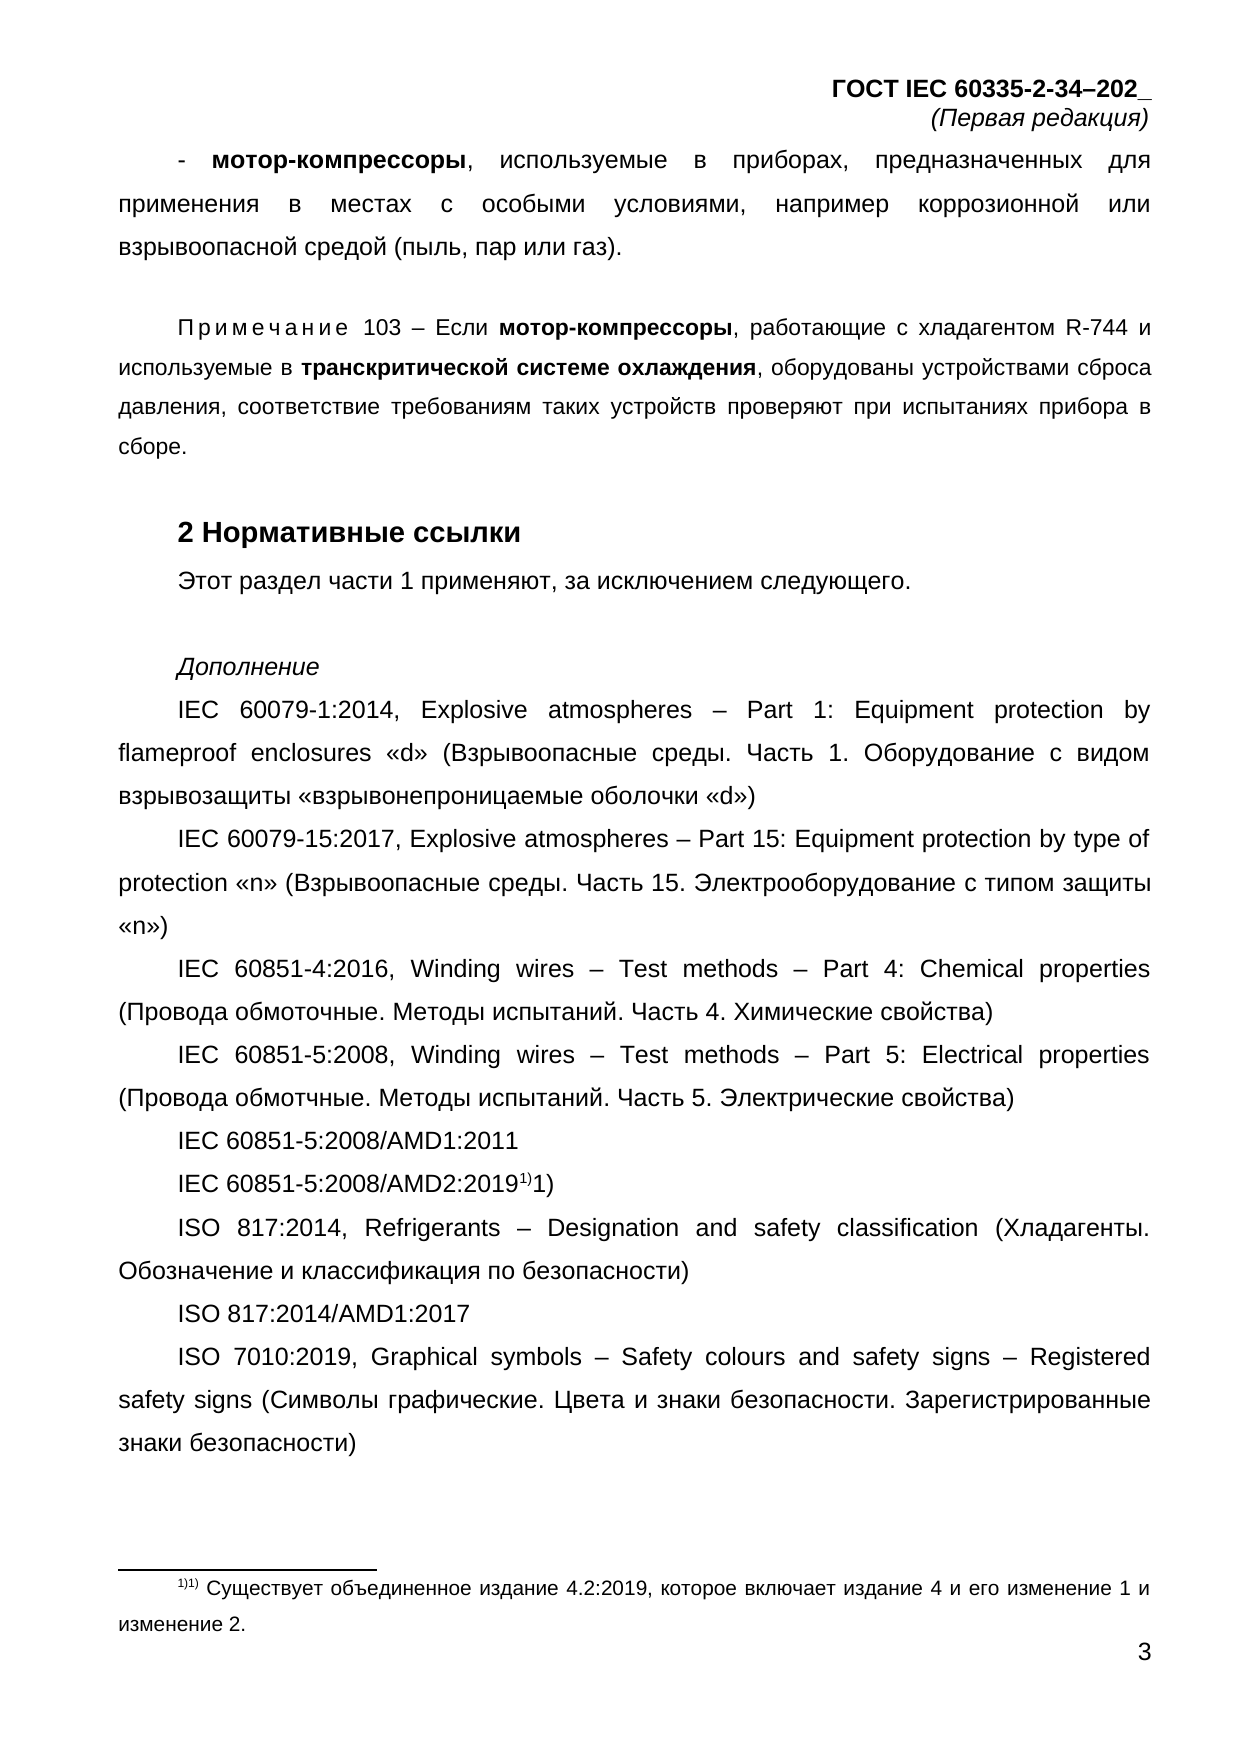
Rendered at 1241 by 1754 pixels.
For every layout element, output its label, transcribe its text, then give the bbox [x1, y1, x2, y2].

text - мотор-компрессоры, используемые в приборах, предназначенных для применения в местах с особыми условиями, например коррозионной или взрывоопасной средой (пыль, пар или газ). [118, 146, 1152, 261]
text Дополнение [118, 652, 1152, 681]
text 2 Нормативные ссылки [118, 515, 1152, 549]
text IEC 60079-1:2014, Explosive atmospheres – Part 1: Equipment protection by flameproof enclosures «d» (Взрывоопасные среды. Часть 1. Оборудование с видом взрывозащиты «взрывонепроницаемые оболочки «d») [118, 695, 1152, 810]
text IEC 60851-5:2008/AMD2:20191) [118, 1169, 1152, 1198]
text ISO 817:2014/AMD1:2017 [118, 1299, 1152, 1328]
text IEC 60079-15:2017, Explosive atmospheres – Part 15: Equipment protection by type of protection «n» (Взрывоопасные среды. Часть 15. Электрооборудование с типом защиты «n») [118, 824, 1152, 939]
text ISO 817:2014, Refrigerants – Designation and safety classification (Хладагенты. Обозначение и классификация по безопасности) [118, 1213, 1152, 1284]
text IEC 60851-5:2008/AMD1:2011 [118, 1126, 1152, 1155]
text IEC 60851-5:2008, Winding wires – Test methods – Part 5: Electrical properties (Провода обмотчные. Методы испытаний. Часть 5. Электрические свойства) [118, 1040, 1152, 1112]
text Этот раздел части 1 применяют, за исключением следующего. [118, 566, 1152, 594]
text ISO 7010:2019, Graphical symbols – Safety colours and safety signs – Registered safety signs (Символы графические. Цвета и знаки безопасности. Зарегистрированные знаки безопасности) [118, 1342, 1152, 1457]
text Примечание 103 – Если мотор-компрессоры, работающие с хладагентом R-744 и используемые в транскритической системе охлаждения, оборудованы устройствами сброса давления, соответствие требованиям таких устройств проверяют при испытаниях прибора в сборе. [118, 314, 1152, 459]
text IEC 60851-4:2016, Winding wires – Test methods – Part 4: Chemical properties (Провода обмоточные. Методы испытаний. Часть 4. Химические свойства) [118, 954, 1152, 1026]
